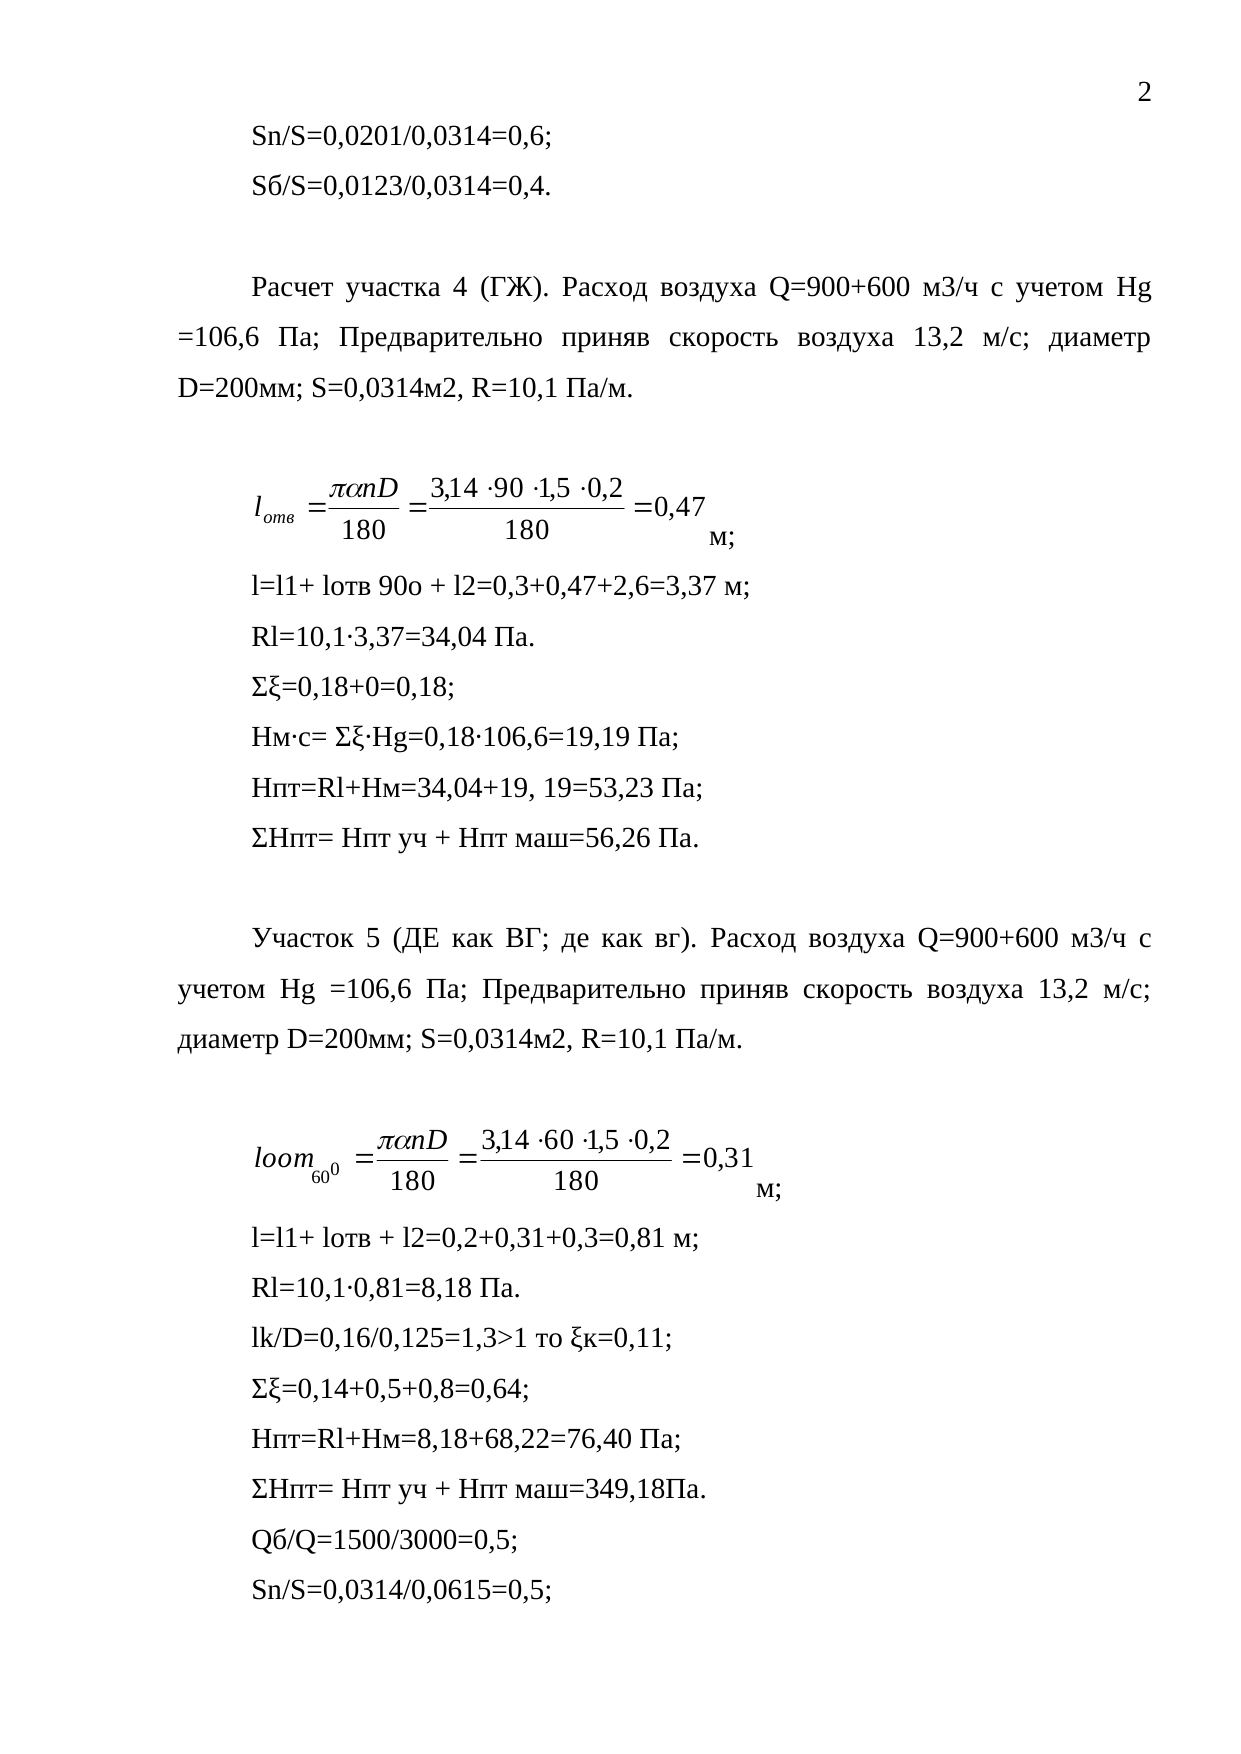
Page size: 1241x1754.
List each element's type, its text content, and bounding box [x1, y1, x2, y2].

text Sб/S=0,0123/0,0314=0,4. [177, 168, 1152, 202]
text Hм∙c= Σξ∙Hg=0,18∙106,6=19,19 Па; [177, 719, 1152, 753]
text l=l1+ lотв 90о + l2=0,3+0,47+2,6=3,37 м; [177, 568, 1152, 602]
text Σξ=0,14+0,5+0,8=0,64; [177, 1371, 1152, 1404]
text ΣНпт= Hпт уч + Hпт маш=56,26 Па. [177, 820, 1152, 853]
text Rl=10,1∙0,81=8,18 Па. [177, 1270, 1152, 1304]
text Участок 5 (ДЕ как ВГ; де как вг). Расход воздуха Q=900+600 м3/ч с учетом Hg =106,6 Па; Предварительно приняв скорость воздуха 13,2 м/с; диаметр D=200мм; S=0,0314м2, R=10,1 Па/м. [177, 921, 1152, 1055]
text Rl=10,1∙3,37=34,04 Па. [177, 619, 1152, 652]
text Sn/S=0,0314/0,0615=0,5; [177, 1572, 1152, 1606]
text м; [177, 1122, 1152, 1203]
text Расчет участка 4 (ГЖ). Расход воздуха Q=900+600 м3/ч с учетом Hg =106,6 Па; Предварительно приняв скорость воздуха 13,2 м/с; диаметр D=200мм; S=0,0314м2, R=10,1 Па/м. [177, 269, 1152, 403]
text м; [177, 470, 1152, 552]
text lk/D=0,16/0,125=1,3>1 то ξк=0,11; [177, 1321, 1152, 1354]
text Hпт=Rl+Hм=8,18+68,22=76,40 Па; [177, 1421, 1152, 1455]
text Hпт=Rl+Hм=34,04+19, 19=53,23 Па; [177, 770, 1152, 803]
text Σξ=0,18+0=0,18; [177, 669, 1152, 703]
text Qб/Q=1500/3000=0,5; [177, 1522, 1152, 1555]
text ΣНпт= Hпт уч + Hпт маш=349,18Па. [177, 1472, 1152, 1505]
text l=l1+ lотв + l2=0,2+0,31+0,3=0,81 м; [177, 1220, 1152, 1253]
text Sn/S=0,0201/0,0314=0,6; [177, 118, 1152, 152]
